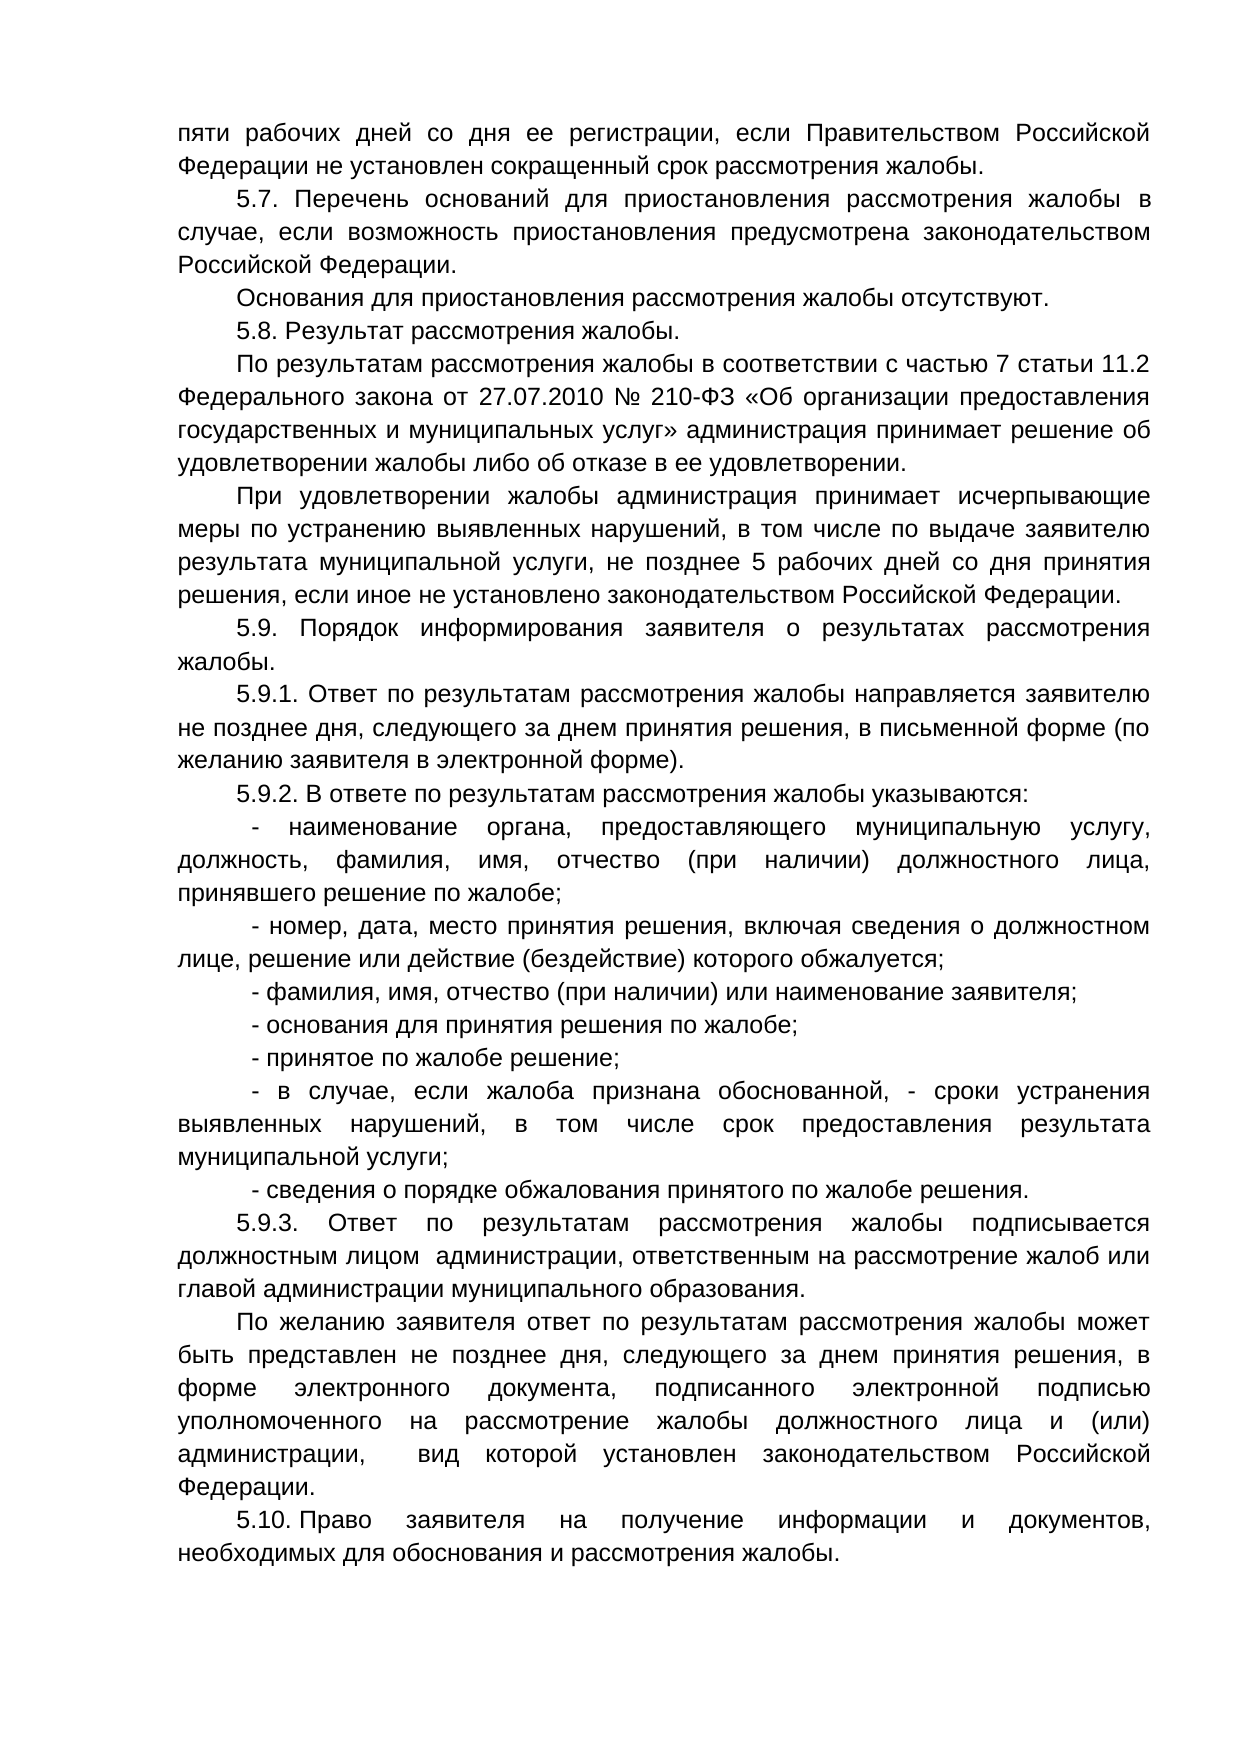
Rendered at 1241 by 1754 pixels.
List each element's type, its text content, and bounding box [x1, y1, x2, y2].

text - наименование органа, предоставляющего муниципальную услугу, должность, фамилия, имя, отчество (при наличии) должностного лица, принявшего решение по жалобе; [177, 812, 1152, 906]
text - принятое по жалобе решение; [177, 1043, 1152, 1071]
text 5.8. Результат рассмотрения жалобы. [177, 316, 1152, 345]
text 5.9.3. Ответ по результатам рассмотрения жалобы подписывается должностным лицом администрации, ответственным на рассмотрение жалоб или главой администрации муниципального образования. [177, 1208, 1152, 1303]
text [177, 118, 1152, 180]
text По результатам рассмотрения жалобы в соответствии с частью 7 статьи 11.2 Федерального закона от 27.07.2010 № 210-ФЗ «Об организации предоставления государственных и муниципальных услуг» администрация принимает решение об удовлетворении жалобы либо об отказе в ее удовлетворении. [177, 349, 1152, 477]
text 5.9. Порядок информирования заявителя о результатах рассмотрения жалобы. [177, 613, 1152, 675]
text - основания для принятия решения по жалобе; [177, 1010, 1152, 1038]
text По желанию заявителя ответ по результатам рассмотрения жалобы может быть представлен не позднее дня, следующего за днем принятия решения, в форме электронного документа, подписанного электронной подписью уполномоченного на рассмотрение жалобы должностного лица и (или) администрации, вид которой установлен законодательством Российской Федерации. [177, 1307, 1152, 1501]
text 5.10. Право заявителя на получение информации и документов, необходимых для обоснования и рассмотрения жалобы. [177, 1505, 1152, 1567]
text 5.9.1. Ответ по результатам рассмотрения жалобы направляется заявителю не позднее дня, следующего за днем принятия решения, в письменной форме (по желанию заявителя в электронной форме). [177, 679, 1152, 774]
text 5.7. Перечень оснований для приостановления рассмотрения жалобы в случае, если возможность приостановления предусмотрена законодательством Российской Федерации. [177, 184, 1152, 279]
text 5.9.2. В ответе по результатам рассмотрения жалобы указываются: [177, 778, 1152, 807]
text Основания для приостановления рассмотрения жалобы отсутствуют. [177, 283, 1152, 312]
text - в случае, если жалоба признана обоснованной, - сроки устранения выявленных нарушений, в том числе срок предоставления результата муниципальной услуги; [177, 1076, 1152, 1171]
text - сведения о порядке обжалования принятого по жалобе решения. [177, 1175, 1152, 1203]
text - фамилия, имя, отчество (при наличии) или наименование заявителя; [177, 977, 1152, 1005]
text - номер, дата, место принятия решения, включая сведения о должностном лице, решение или действие (бездействие) которого обжалуется; [177, 911, 1152, 972]
text При удовлетворении жалобы администрация принимает исчерпывающие меры по устранению выявленных нарушений, в том числе по выдаче заявителю результата муниципальной услуги, не позднее 5 рабочих дней со дня принятия решения, если иное не установлено законодательством Российской Федерации. [177, 481, 1152, 609]
